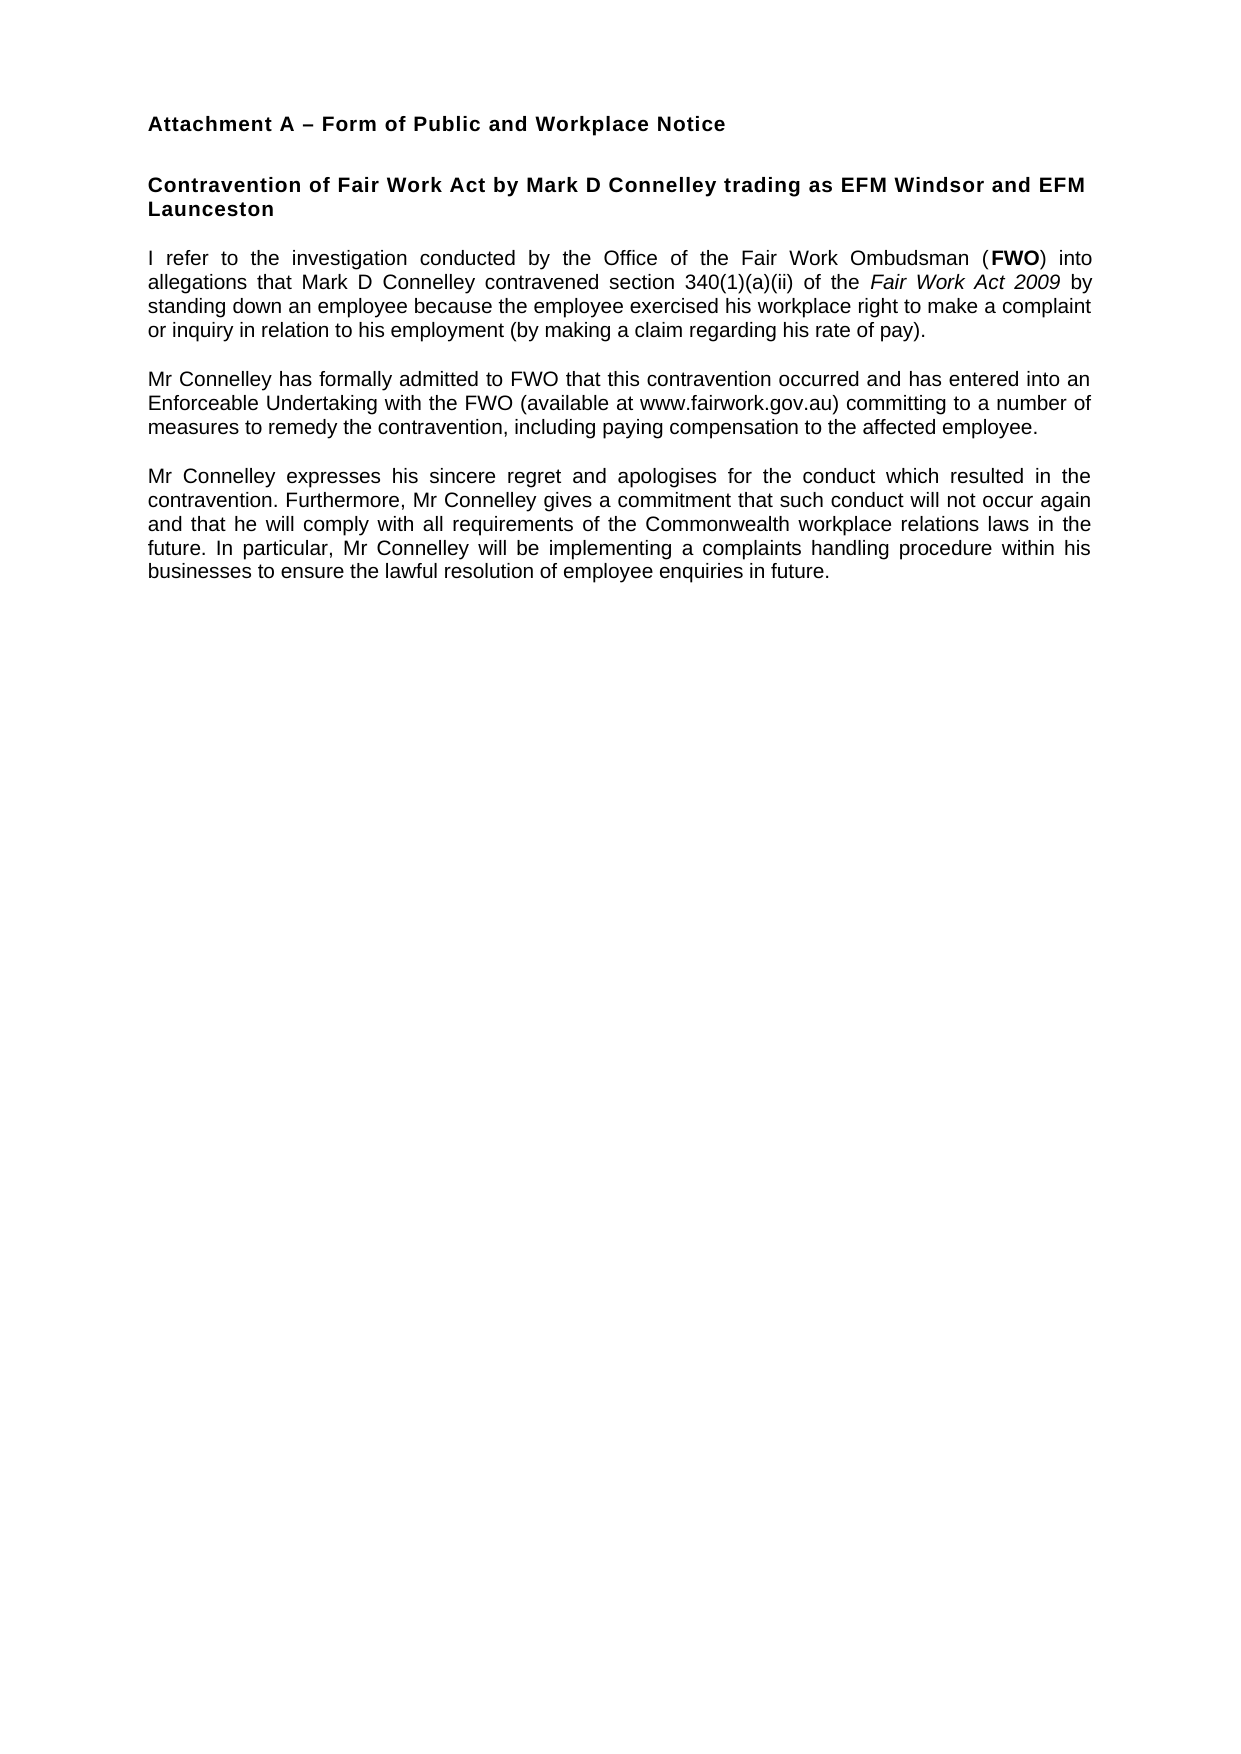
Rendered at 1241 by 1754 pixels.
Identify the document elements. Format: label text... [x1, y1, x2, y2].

text Mr Connelley expresses his sincere regret and apologises for the conduct which resulted in the contravention. Furthermore, Mr Connelley gives a commitment that such conduct will not occur again and that he will comply with all requirements of the Commonwealth workplace relations laws in the future. In particular, Mr Connelley will be implementing a complaints handling procedure within his businesses to ensure the lawful resolution of employee enquiries in future. [148, 463, 1092, 583]
text I refer to the investigation conducted by the Office of the Fair Work Ombudsman (FWO) into allegations that Mark D Connelley contravened section 340(1)(a)(ii) of the Fair Work Act 2009 by standing down an employee because the employee exercised his workplace right to make a complaint or inquiry in relation to his employment (by making a claim regarding his rate of pay). [148, 246, 1092, 342]
subtitle Attachment A – Form of Public and Workplace Notice [148, 111, 1092, 135]
text Mr Connelley has formally admitted to FWO that this contravention occurred and has entered into an Enforceable Undertaking with the FWO (available at www.fairwork.gov.au) committing to a number of measures to remedy the contravention, including paying compensation to the affected employee. [148, 367, 1092, 438]
subtitle Contravention of Fair Work Act by Mark D Connelley trading as EFM Windsor and EFM Launceston [148, 173, 1092, 221]
